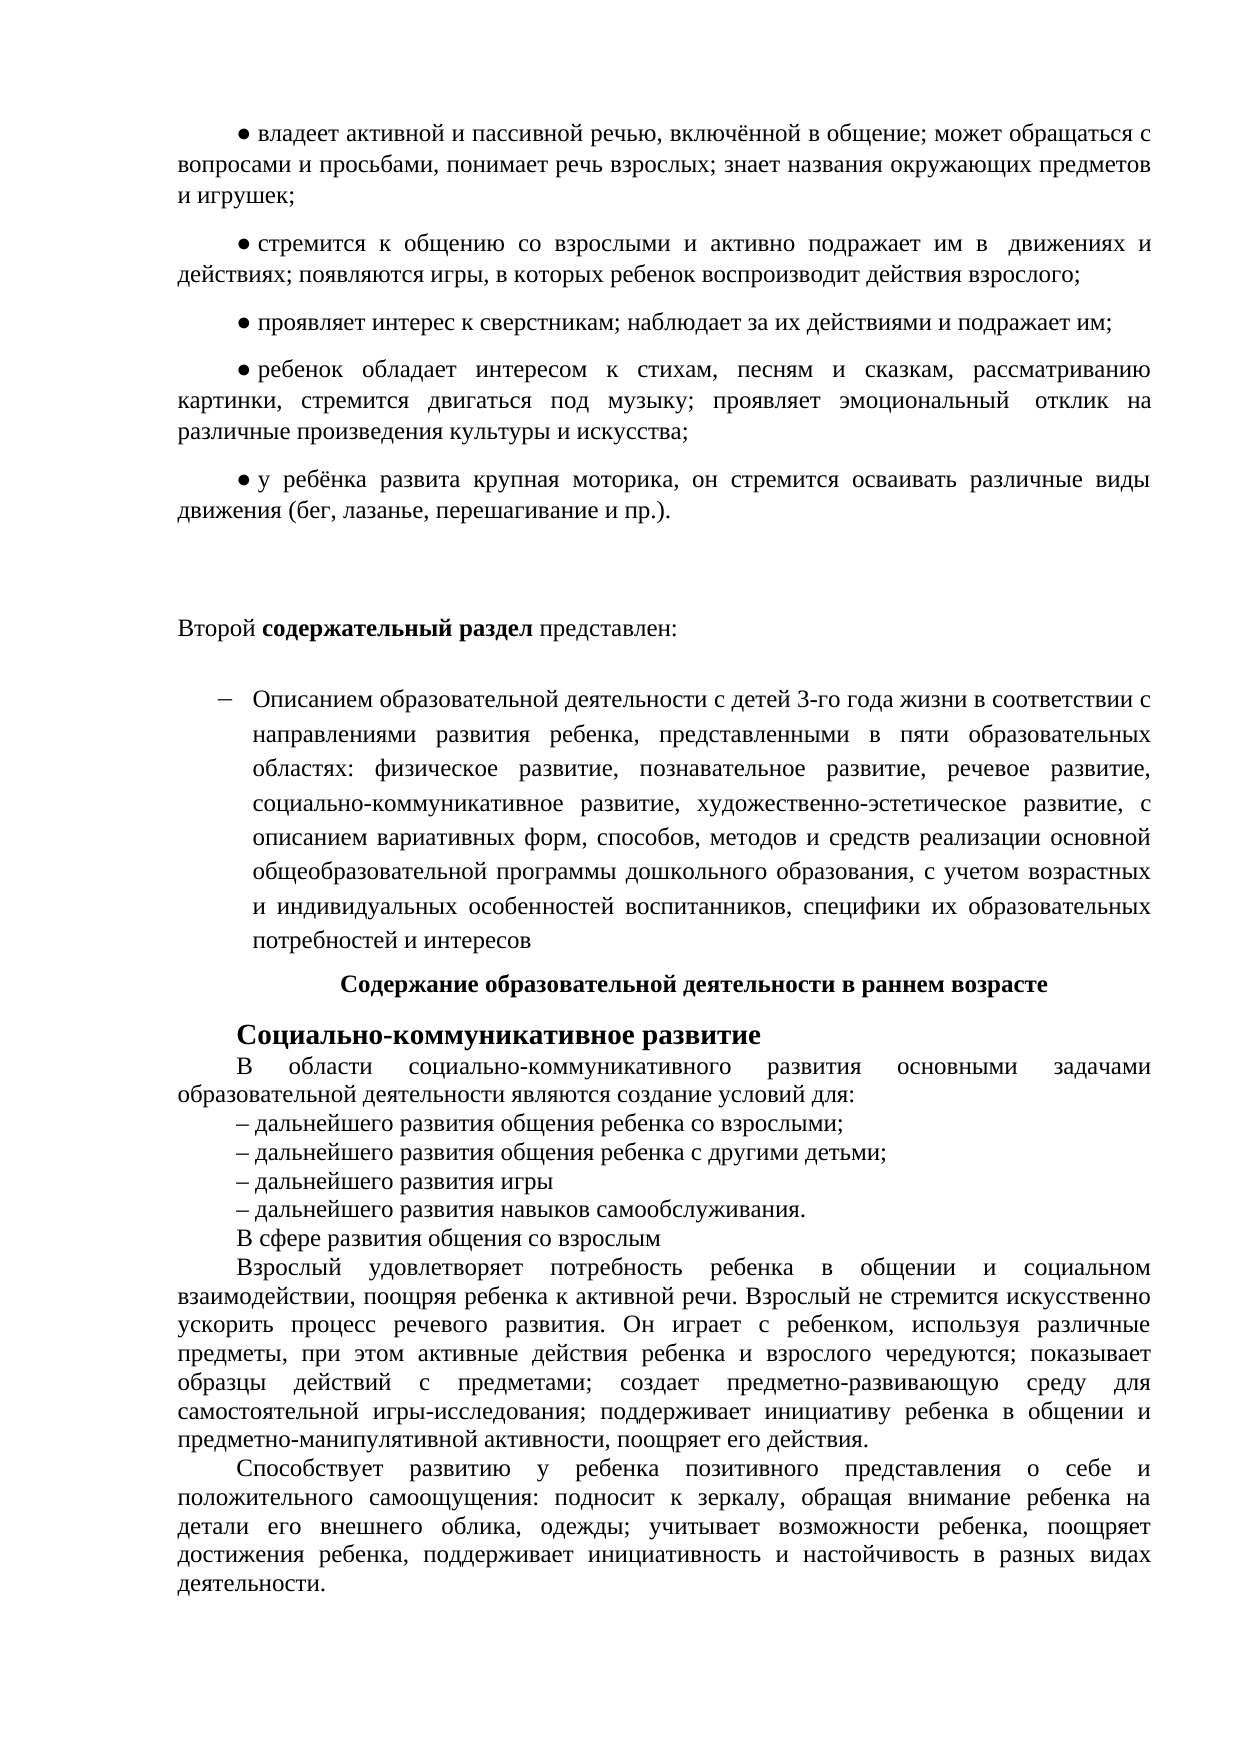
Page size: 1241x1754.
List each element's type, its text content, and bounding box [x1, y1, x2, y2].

text – дальнейшего развития навыков самообслуживания. [177, 1194, 1152, 1223]
text ● владеет активной и пассивной речью, включённой в общение; может обращаться с вопросами и просьбами, понимает речь взрослых; знает названия окружающих предметов и игрушек; [177, 118, 1152, 209]
text Содержание образовательной деятельности в раннем возрасте [177, 969, 1152, 998]
text Социально-коммуникативное развитие [177, 1017, 1152, 1051]
text Взрослый удовлетворяет потребность ребенка в общении и социальном взаимодействии, поощряя ребенка к активной речи. Взрослый не стремится искусственно ускорить процесс речевого развития. Он играет с ребенком, используя различные предметы, при этом активные действия ребенка и взрослого чередуются; показывает образцы действий с предметами; создает предметно-развивающую среду для самостоятельной игры-исследования; поддерживает инициативу ребенка в общении и предметно-манипулятивной активности, поощряет его действия. [177, 1252, 1152, 1453]
text ● ребенок обладает интересом к стихам, песням и сказкам, рассматриванию картинки, стремится двигаться под музыку; проявляет эмоциональный отклик на различные произведения культуры и искусства; [177, 354, 1152, 445]
list Описанием образовательной деятельности с детей 3-го года жизни в соответствии с направлениями развития ребенка, представленными в пяти образовательных областях: физическое развитие, познавательное развитие, речевое развитие, социально-коммуникативное развитие, художественно-эстетическое развитие, с описанием вариативных форм, способов, методов и средств реализации основной общеобразовательной программы дошкольного образования, с учетом возрастных и индивидуальных особенностей воспитанников, специфики их образовательных потребностей и интересов [215, 679, 1152, 954]
text – дальнейшего развития общения ребенка со взрослыми; [177, 1108, 1152, 1137]
text Способствует развитию у ребенка позитивного представления о себе и положительного самоощущения: подносит к зеркалу, обращая внимание ребенка на детали его внешнего облика, одежды; учитывает возможности ребенка, поощряет достижения ребенка, поддерживает инициативность и настойчивость в разных видах деятельности. [177, 1453, 1152, 1597]
text ● проявляет интерес к сверстникам; наблюдает за их действиями и подражает им; [177, 307, 1152, 335]
text В области социально-коммуникативного развития основными задачами образовательной деятельности являются создание условий для: [177, 1051, 1152, 1108]
text ● у ребёнка развита крупная моторика, он стремится осваивать различные виды движения (бег, лазанье, перешагивание и пр.). [177, 464, 1152, 524]
text – дальнейшего развития игры [177, 1166, 1152, 1194]
text – дальнейшего развития общения ребенка с другими детьми; [177, 1137, 1152, 1166]
text ● стремится к общению со взрослыми и активно подражает им в движениях и действиях; появляются игры, в которых ребенок воспроизводит действия взрослого; [177, 228, 1152, 288]
text Второй содержательный раздел представлен: [177, 611, 1152, 641]
text В сфере развития общения со взрослым [177, 1223, 1152, 1252]
